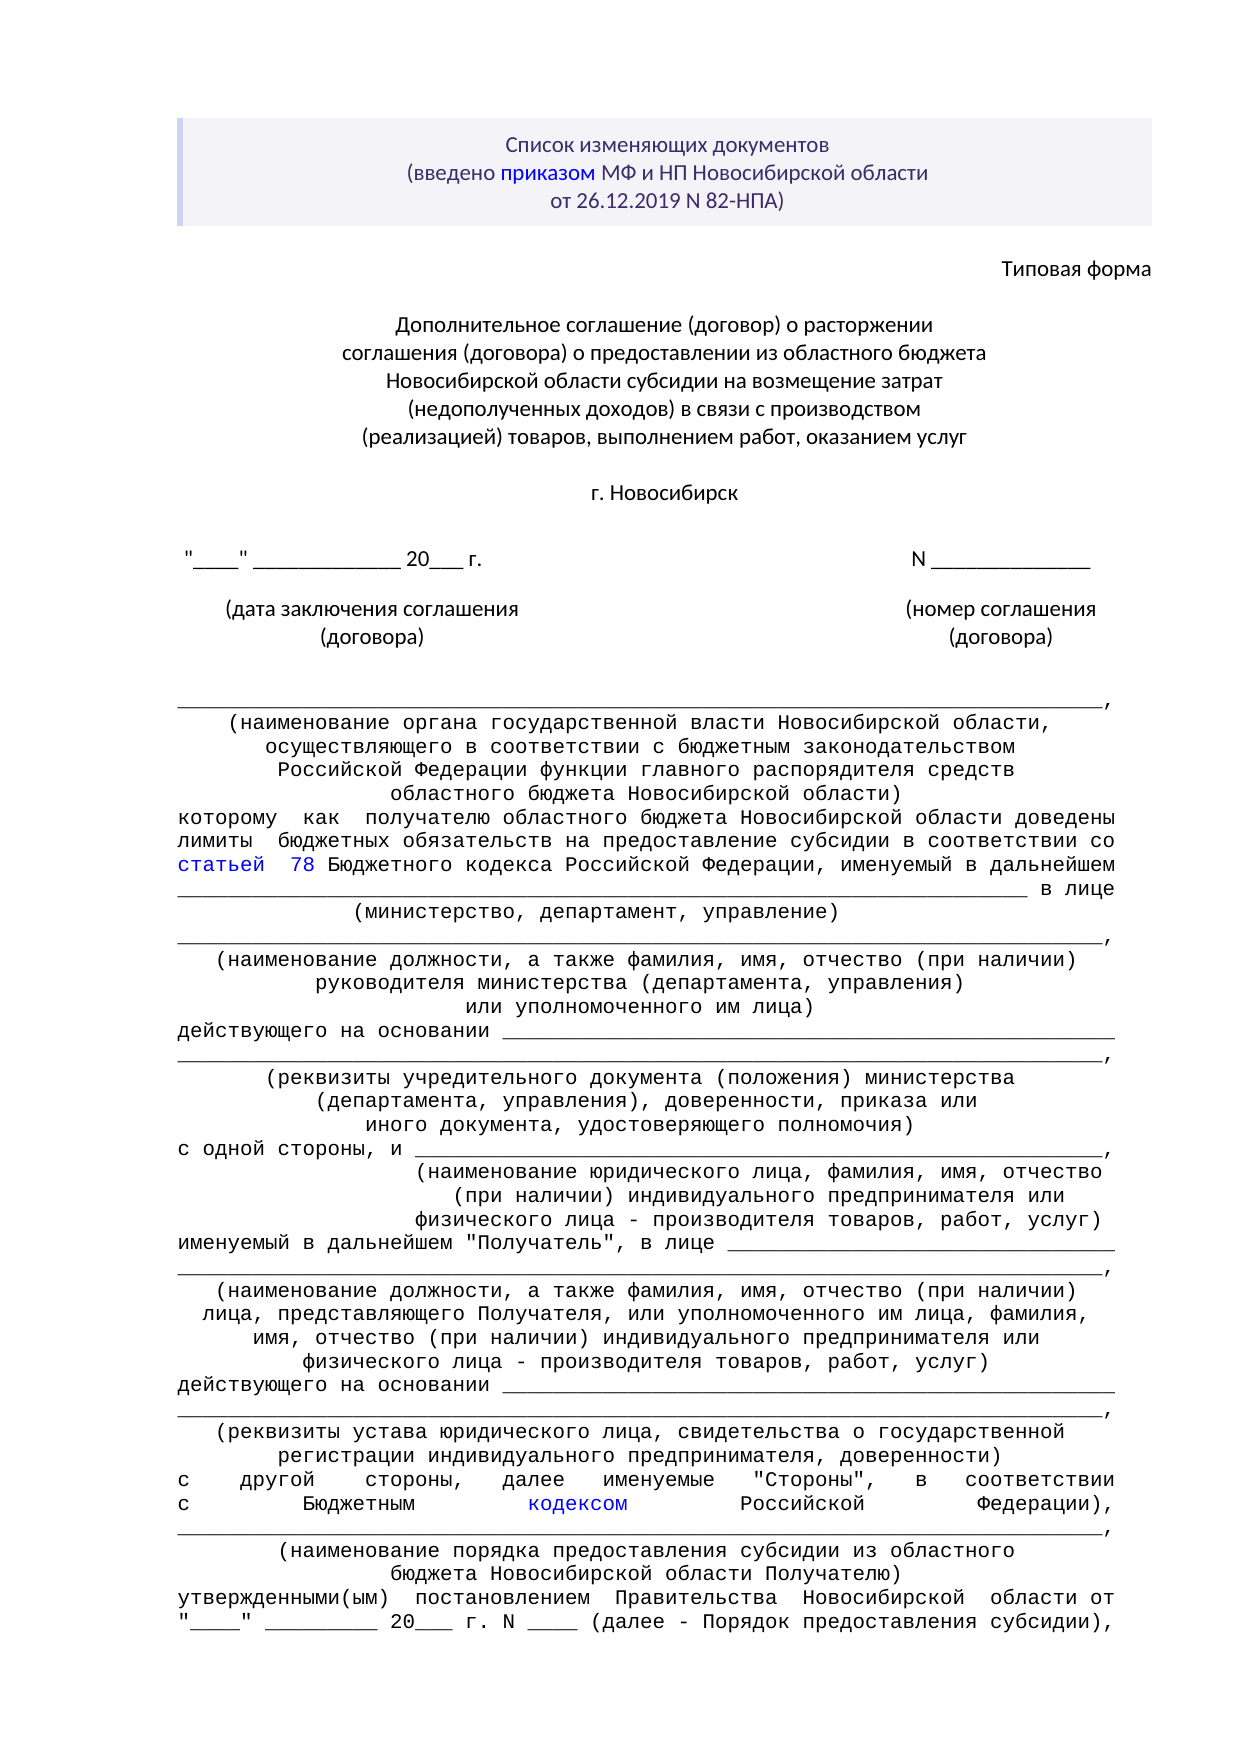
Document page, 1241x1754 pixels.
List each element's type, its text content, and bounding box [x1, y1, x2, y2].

text __________________________________________________________________________, [177, 1516, 1152, 1540]
text __________________________________________________________________________, [177, 1256, 1152, 1280]
text (департамента, управления), доверенности, приказа или [177, 1091, 1152, 1114]
text Типовая форма [177, 254, 1152, 282]
text утвержденными(ым) постановлением Правительства Новосибирской области от [177, 1587, 1152, 1611]
text лимиты бюджетных обязательств на предоставление субсидии в соответствии со [177, 830, 1152, 854]
text которому как получателю областного бюджета Новосибирской области доведены [177, 807, 1152, 830]
text действующего на основании _________________________________________________ [177, 1374, 1152, 1398]
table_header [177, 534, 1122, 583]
text руководителя министерства (департамента, управления) [177, 972, 1152, 996]
text с Бюджетным кодексом Российской Федерации), [177, 1492, 1152, 1516]
text с одной стороны, и _______________________________________________________, [177, 1138, 1152, 1161]
text г. Новосибирск [177, 478, 1152, 506]
text (наименование должности, а также фамилия, имя, отчество (при наличии) [177, 1280, 1152, 1303]
text (наименование юридического лица, фамилия, имя, отчество [177, 1161, 1152, 1185]
text осуществляющего в соответствии с бюджетным законодательством [177, 736, 1152, 759]
text действующего на основании _________________________________________________ [177, 1019, 1152, 1043]
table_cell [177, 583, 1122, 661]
text (реквизиты учредительного документа (положения) министерства [177, 1067, 1152, 1091]
text имя, отчество (при наличии) индивидуального предпринимателя или [177, 1327, 1152, 1351]
text Новосибирской области субсидии на возмещение затрат [177, 366, 1152, 394]
text __________________________________________________________________________, [177, 925, 1152, 949]
text статьей 78 Бюджетного кодекса Российской Федерации, именуемый в дальнейшем [177, 854, 1152, 878]
text (наименование порядка предоставления субсидии из областного [177, 1540, 1152, 1563]
text именуемый в дальнейшем "Получатель", в лице _______________________________ [177, 1232, 1152, 1256]
text (наименование органа государственной власти Новосибирской области, [177, 712, 1152, 736]
text лица, представляющего Получателя, или уполномоченного им лица, фамилия, [177, 1303, 1152, 1327]
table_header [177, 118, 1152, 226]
text Российской Федерации функции главного распорядителя средств [177, 759, 1152, 783]
text __________________________________________________________________________, [177, 1043, 1152, 1067]
text __________________________________________________________________________, [177, 1398, 1152, 1422]
text физического лица - производителя товаров, работ, услуг) [177, 1209, 1152, 1232]
text (министерство, департамент, управление) [177, 901, 1152, 925]
text "____" _________ 20___ г. N ____ (далее - Порядок предоставления субсидии), [177, 1611, 1152, 1634]
text иного документа, удостоверяющего полномочия) [177, 1114, 1152, 1138]
text или уполномоченного им лица) [177, 996, 1152, 1019]
text с другой стороны, далее именуемые "Стороны", в соответствии [177, 1469, 1152, 1492]
text (при наличии) индивидуального предпринимателя или [177, 1185, 1152, 1209]
text (реквизиты устава юридического лица, свидетельства о государственной [177, 1422, 1152, 1445]
text физического лица - производителя товаров, работ, услуг) [177, 1351, 1152, 1374]
text (наименование должности, а также фамилия, имя, отчество (при наличии) [177, 949, 1152, 972]
text областного бюджета Новосибирской области) [177, 783, 1152, 807]
text (недополученных доходов) в связи с производством [177, 394, 1152, 422]
text ____________________________________________________________________ в лице [177, 878, 1152, 901]
text __________________________________________________________________________, [177, 688, 1152, 712]
text соглашения (договора) о предоставлении из областного бюджета [177, 338, 1152, 366]
text (реализацией) товаров, выполнением работ, оказанием услуг [177, 422, 1152, 450]
text регистрации индивидуального предпринимателя, доверенности) [177, 1445, 1152, 1469]
text Дополнительное соглашение (договор) о расторжении [177, 310, 1152, 338]
text бюджета Новосибирской области Получателю) [177, 1563, 1152, 1587]
